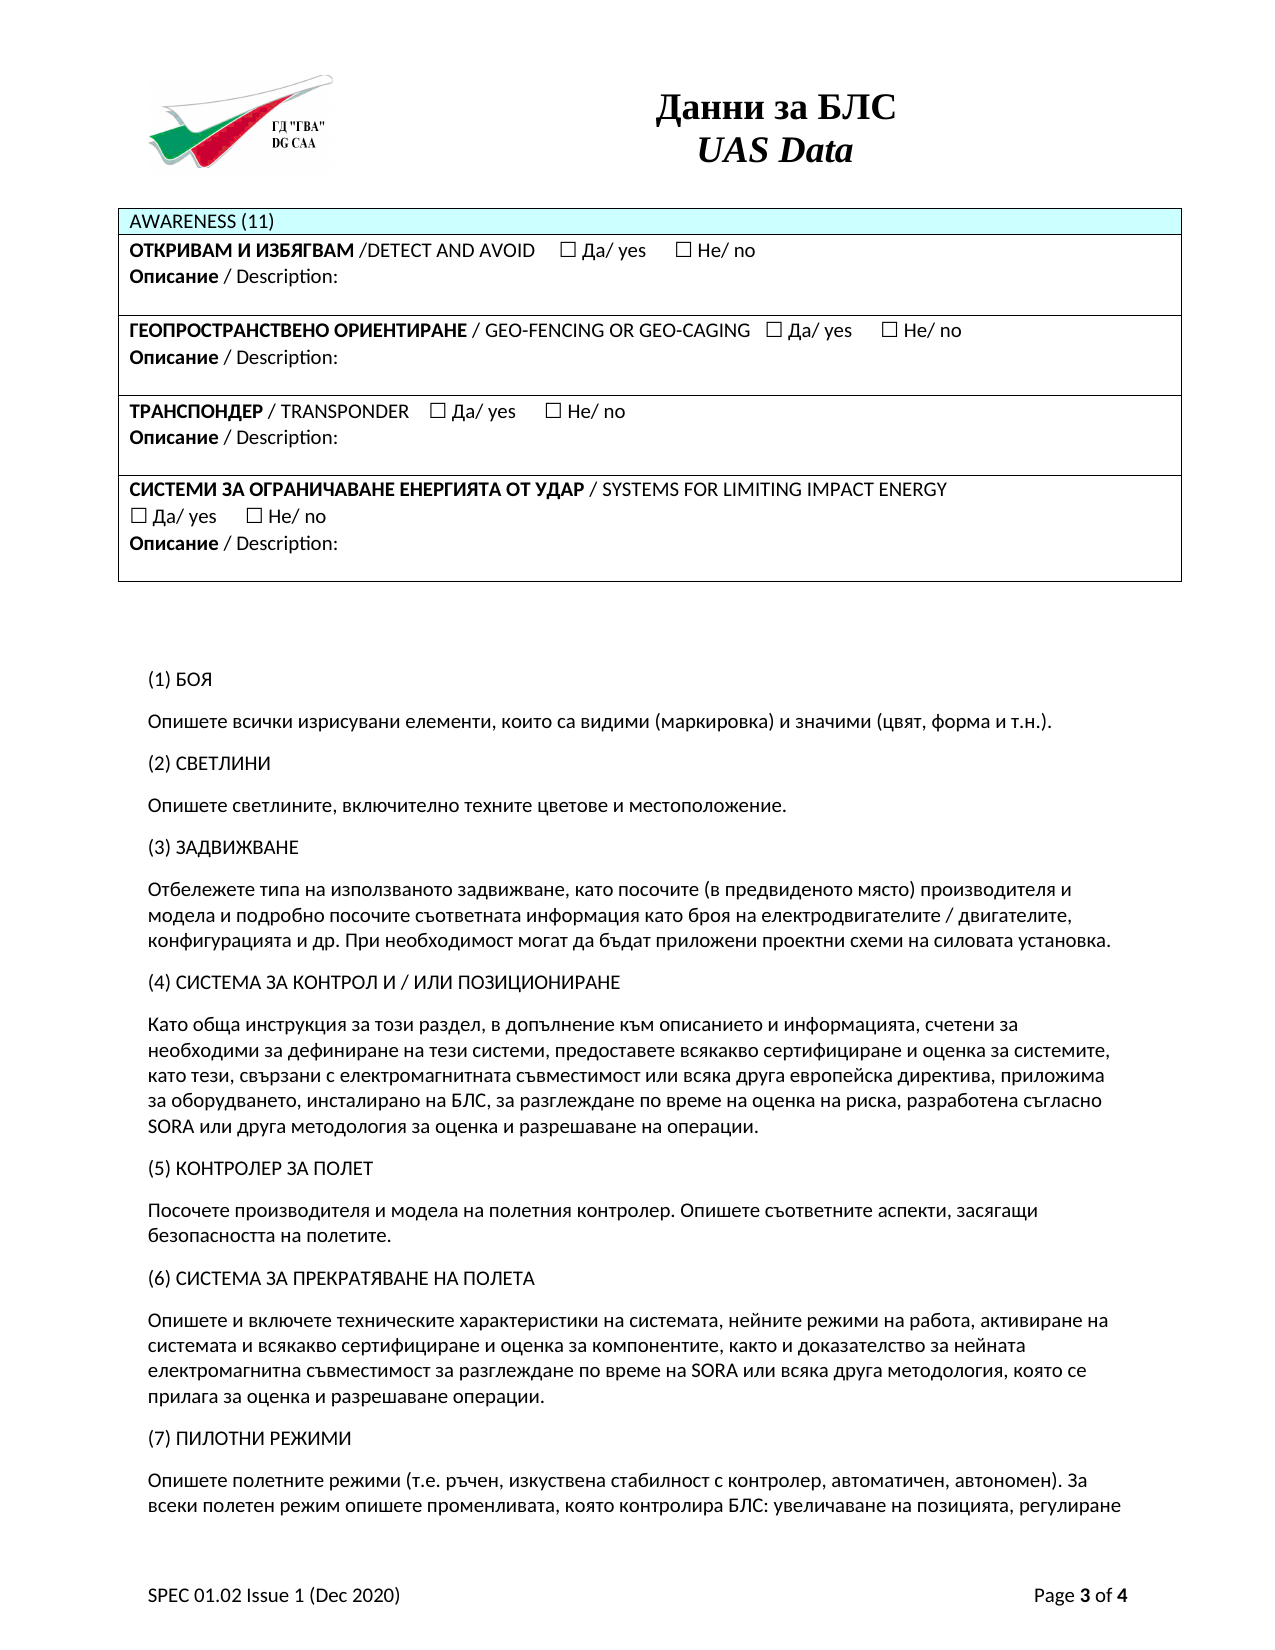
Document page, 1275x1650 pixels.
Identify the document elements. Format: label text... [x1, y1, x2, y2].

text (4) СИСТЕМА ЗА КОНТРОЛ И / ИЛИ ПОЗИЦИОНИРАНЕ [148, 969, 1127, 995]
text Опишете и включете техническите характеристики на системата, нейните режими на работа, активиране на системата и всякакво сертифициране и оценка за компонентите, както и доказателство за нейната електромагнитна съвместимост за разглеждане по време на SORA или всяка друга методология, която се прилага за оценка и разрешаване операции. [148, 1307, 1127, 1408]
text (2) СВЕТЛИНИ [148, 750, 1127, 776]
table_cell ГЕОПРОСТРАНСТВЕНО ОРИЕНТИРАНЕ / GEO-FENCING OR GEO-CAGING ☐ Да/ yes ☐ Не/ no Описание / Description: [119, 316, 1181, 395]
text Опишете всички изрисувани елементи, които са видими (маркировка) и значими (цвят, форма и т.н.). [148, 708, 1127, 733]
table_cell СИСТЕМИ ЗА БЕЗОПАСНОСТ/ БЕЗОПАСНИ МРЕЖИ И ОРИЕНТИРАНЕ / SAFETY SYSTEMS/SAFETY NETS AND AWARENESS (11) [119, 209, 1181, 234]
text Опишете светлините, включително техните цветове и местоположение. [148, 792, 1127, 818]
text (7) ПИЛОТНИ РЕЖИМИ [148, 1425, 1127, 1451]
text (5) КОНТРОЛЕР ЗА ПОЛЕТ [148, 1155, 1127, 1181]
text (3) ЗАДВИЖВАНЕ [148, 834, 1127, 860]
table_cell СИСТЕМИ ЗА ОГРАНИЧАВАНЕ ЕНЕРГИЯТА ОТ УДАР / SYSTEMS FOR LIMITING IMPACT ENERGY ☐ Да/ yes ☐ Не/ no Описание / Description: [119, 476, 1181, 581]
text Като обща инструкция за този раздел, в допълнение към описанието и информацията, счетени за необходими за дефиниране на тези системи, предоставете всякакво сертифициране и оценка за системите, като тези, свързани с електромагнитната съвместимост или всяка друга европейска директива, приложима за оборудването, инсталирано на БЛС, за разглеждане по време на оценка на риска, разработена съгласно SORA или друга методология за оценка и разрешаване на операции. [148, 1011, 1127, 1138]
text (1) БОЯ [148, 666, 1127, 691]
text Отбележете типа на използваното задвижване, като посочите (в предвиденото място) производителя и модела и подробно посочите съответната информация като броя на електродвигателите / двигателите, конфигурацията и др. При необходимост могат да бъдат приложени проектни схеми на силовата установка. [148, 876, 1127, 953]
picture [148, 75, 333, 180]
table_cell ТРАНСПОНДЕР / TRANSPONDER ☐ Да/ yes ☐ Не/ no Описание / Description: [119, 396, 1181, 475]
text Посочете производителя и модела на полетния контролер. Опишете съответните аспекти, засягащи безопасността на полетите. [148, 1197, 1127, 1248]
text (6) СИСТЕМА ЗА ПРЕКРАТЯВАНЕ НА ПОЛЕТА [148, 1265, 1127, 1290]
table_cell ОТКРИВАМ И ИЗБЯГВАМ /DETECT AND AVOID ☐ Да/ yes ☐ Не/ no Описание / Description: [119, 235, 1181, 314]
